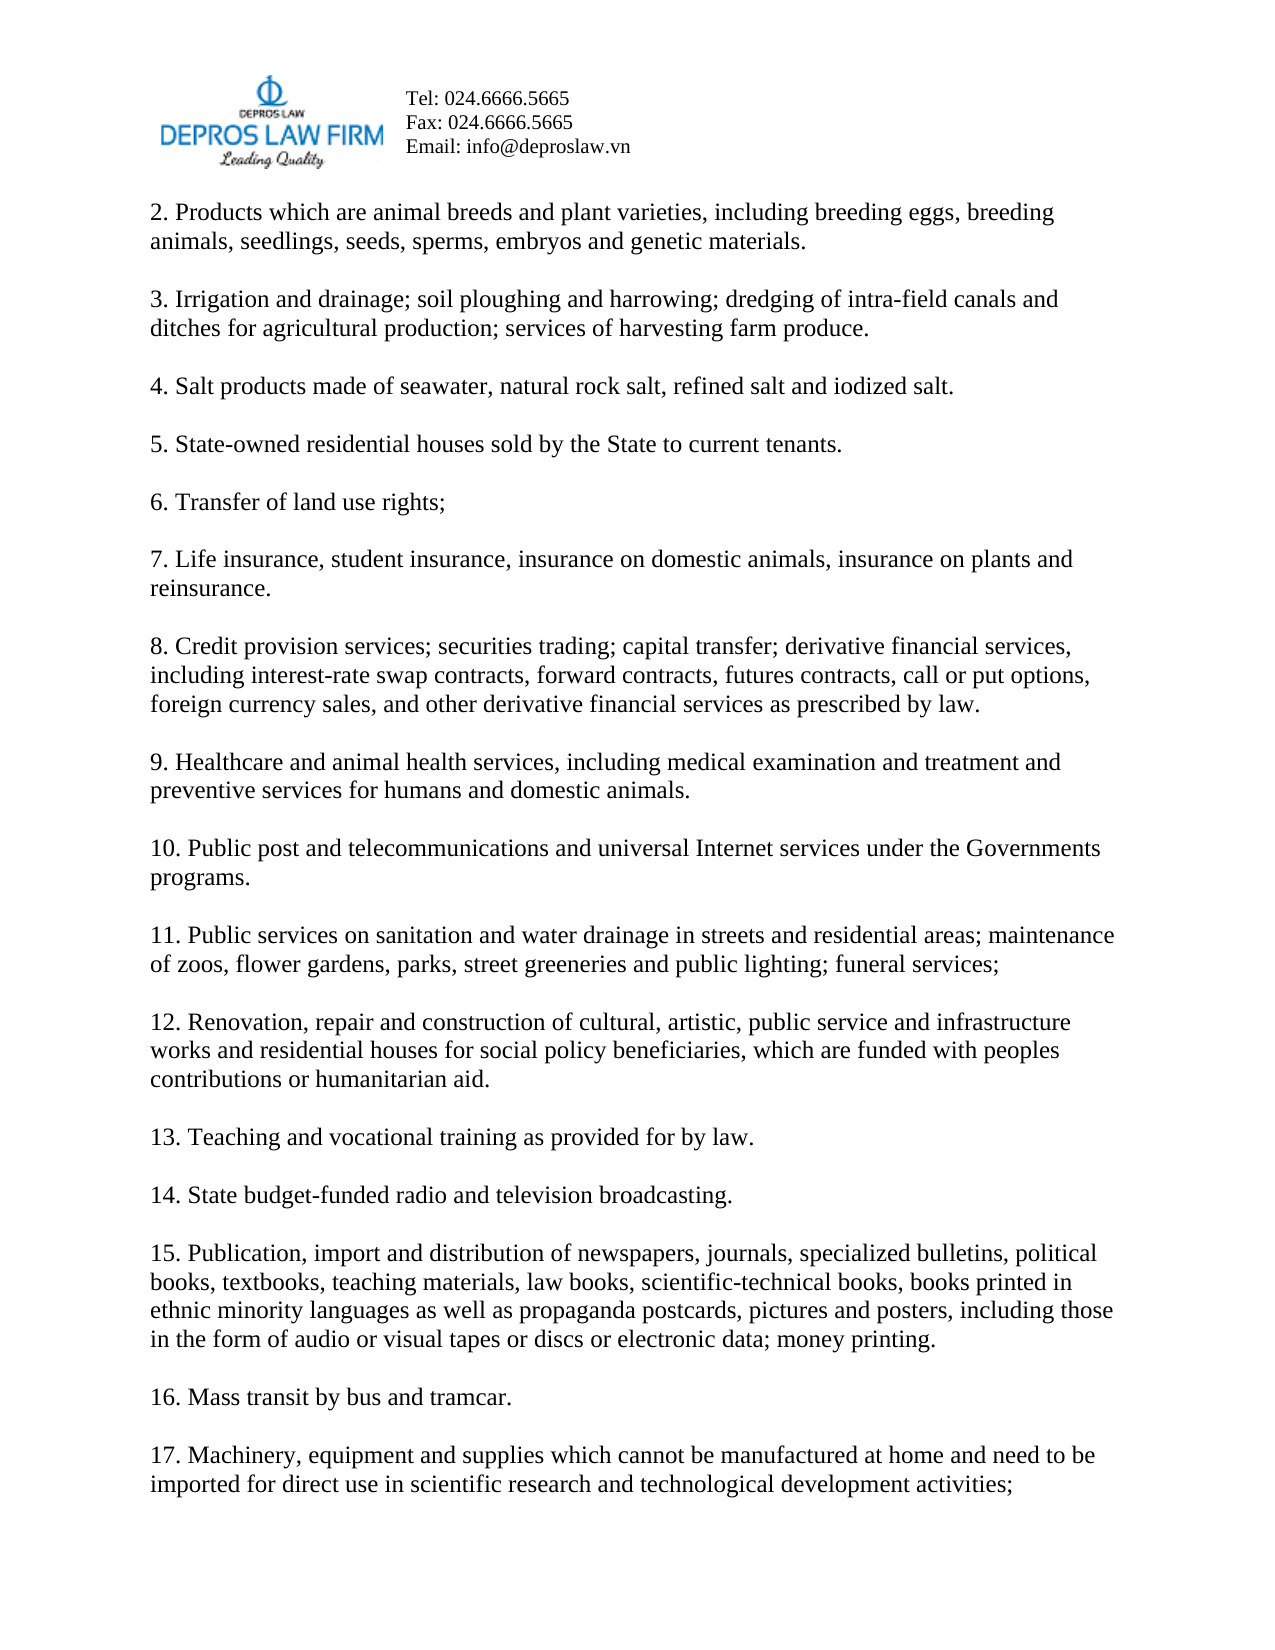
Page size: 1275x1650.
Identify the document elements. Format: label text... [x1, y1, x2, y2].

text 16. Mass transit by bus and tramcar. [150, 1382, 1125, 1411]
picture [161, 75, 384, 169]
text 2. Products which are animal breeds and plant varieties, including breeding eggs, breeding animals, seedlings, seeds, sperms, embryos and genetic materials. [150, 197, 1125, 255]
text 6. Transfer of land use rights; [150, 487, 1125, 515]
text 7. Life insurance, student insurance, insurance on domestic animals, insurance on plants and reinsurance. [150, 544, 1125, 602]
text 8. Credit provision services; securities trading; capital transfer; derivative financial services, including interest-rate swap contracts, forward contracts, futures contracts, call or put options, foreign currency sales, and other derivative financial services as prescribed by law. [150, 631, 1125, 717]
text 3. Irrigation and drainage; soil ploughing and harrowing; dredging of intra-field canals and ditches for agricultural production; services of harvesting farm produce. [150, 284, 1125, 342]
text 13. Teaching and vocational training as provided for by law. [150, 1122, 1125, 1151]
text 5. State-owned residential houses sold by the State to current tenants. [150, 429, 1125, 457]
text 15. Publication, import and distribution of newspapers, journals, specialized bulletins, political books, textbooks, teaching materials, law books, scientific-technical books, books printed in ethnic minority languages as well as propaganda postcards, pictures and posters, including those in the form of audio or visual tapes or discs or electronic data; money printing. [150, 1238, 1125, 1353]
text 14. State budget-funded radio and television broadcasting. [150, 1180, 1125, 1209]
text 12. Renovation, repair and construction of cultural, artistic, public service and infrastructure works and residential houses for social policy beneficiaries, which are funded with peoples contributions or humanitarian aid. [150, 1007, 1125, 1093]
text 9. Healthcare and animal health services, including medical examination and treatment and preventive services for humans and domestic animals. [150, 747, 1125, 804]
text 10. Public post and telecommunications and universal Internet services under the Governments programs. [150, 833, 1125, 891]
text 11. Public services on sanitation and water drainage in streets and residential areas; maintenance of zoos, flower gardens, parks, street greeneries and public lighting; funeral services; [150, 920, 1125, 977]
text 4. Salt products made of seawater, natural rock salt, refined salt and iodized salt. [150, 371, 1125, 399]
